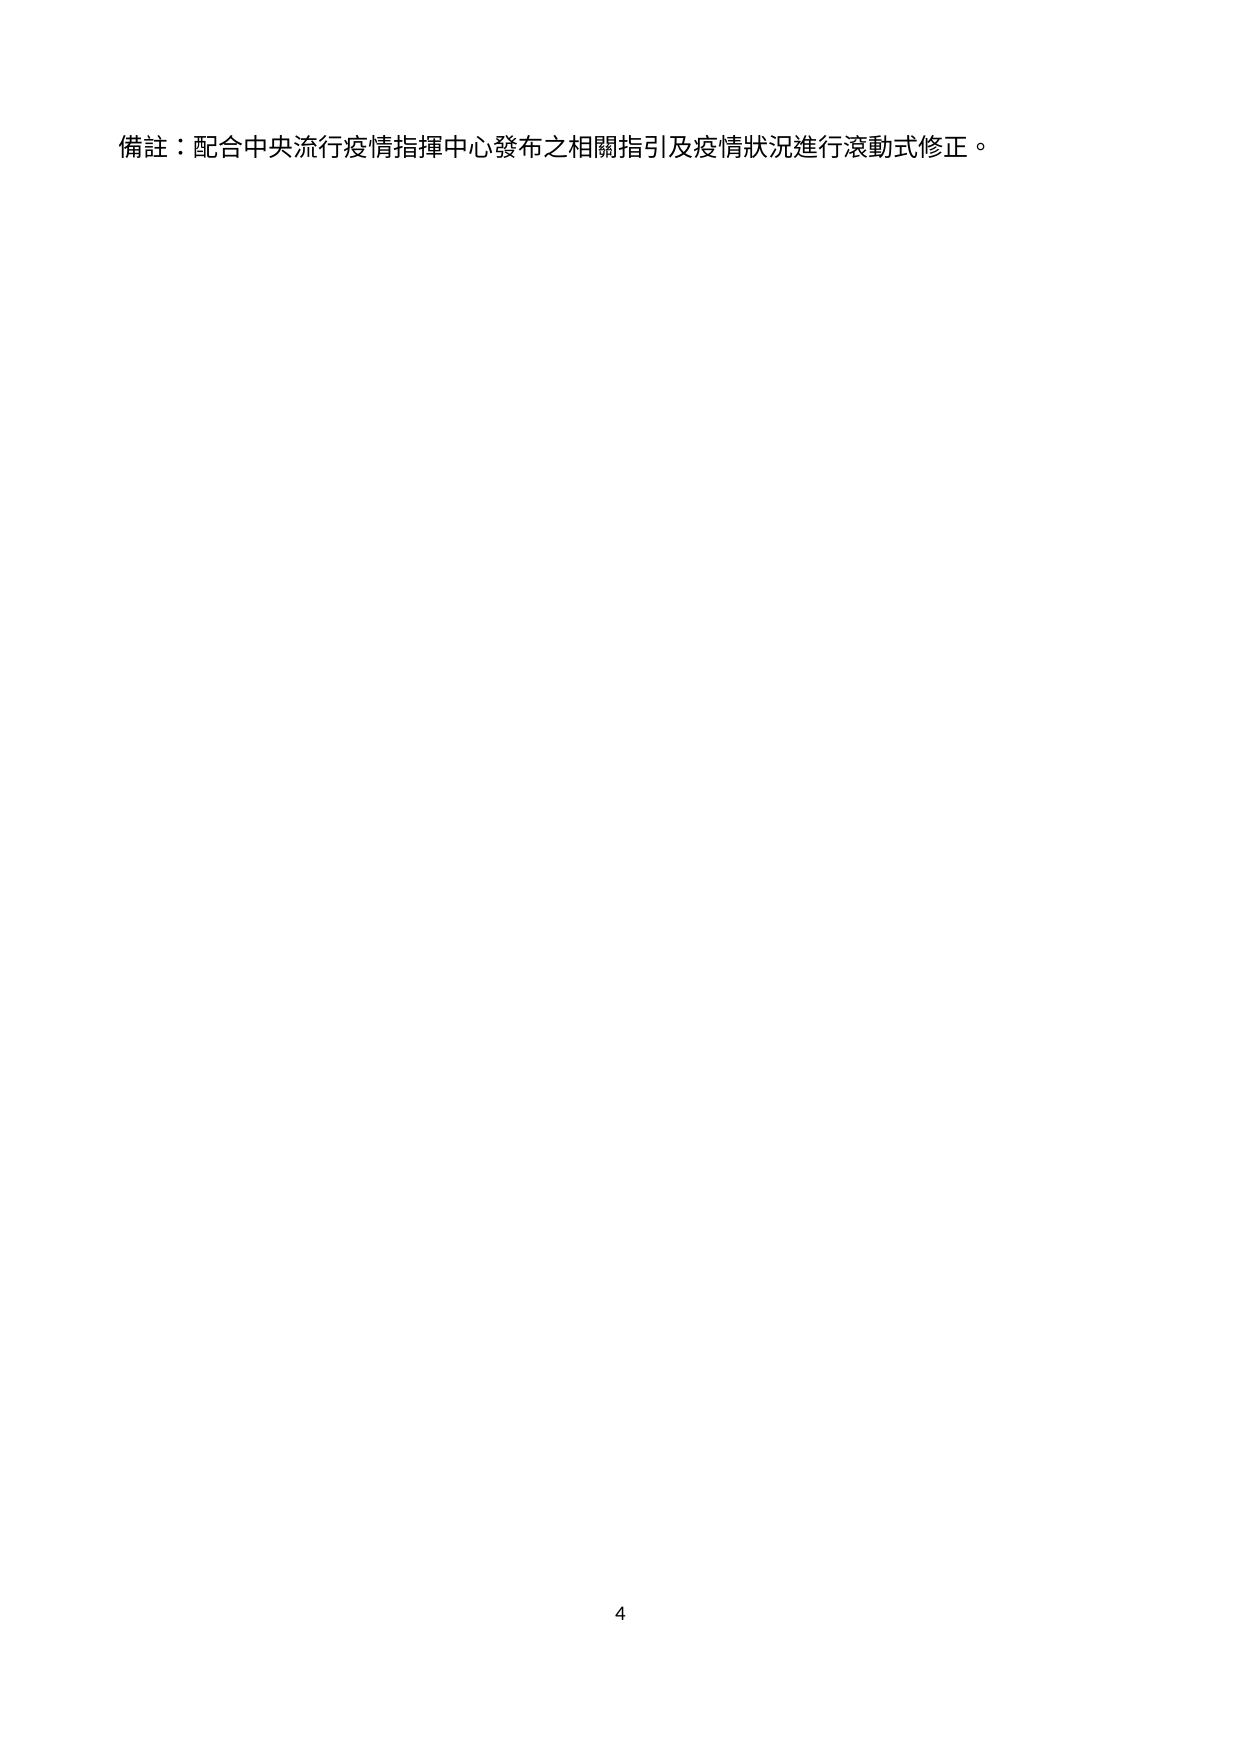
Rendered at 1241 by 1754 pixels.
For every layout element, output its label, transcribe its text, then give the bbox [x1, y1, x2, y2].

text 備註：配合中央流行疫情指揮中心發布之相關指引及疫情狀況進行滾動式修正。 [118, 128, 1022, 164]
